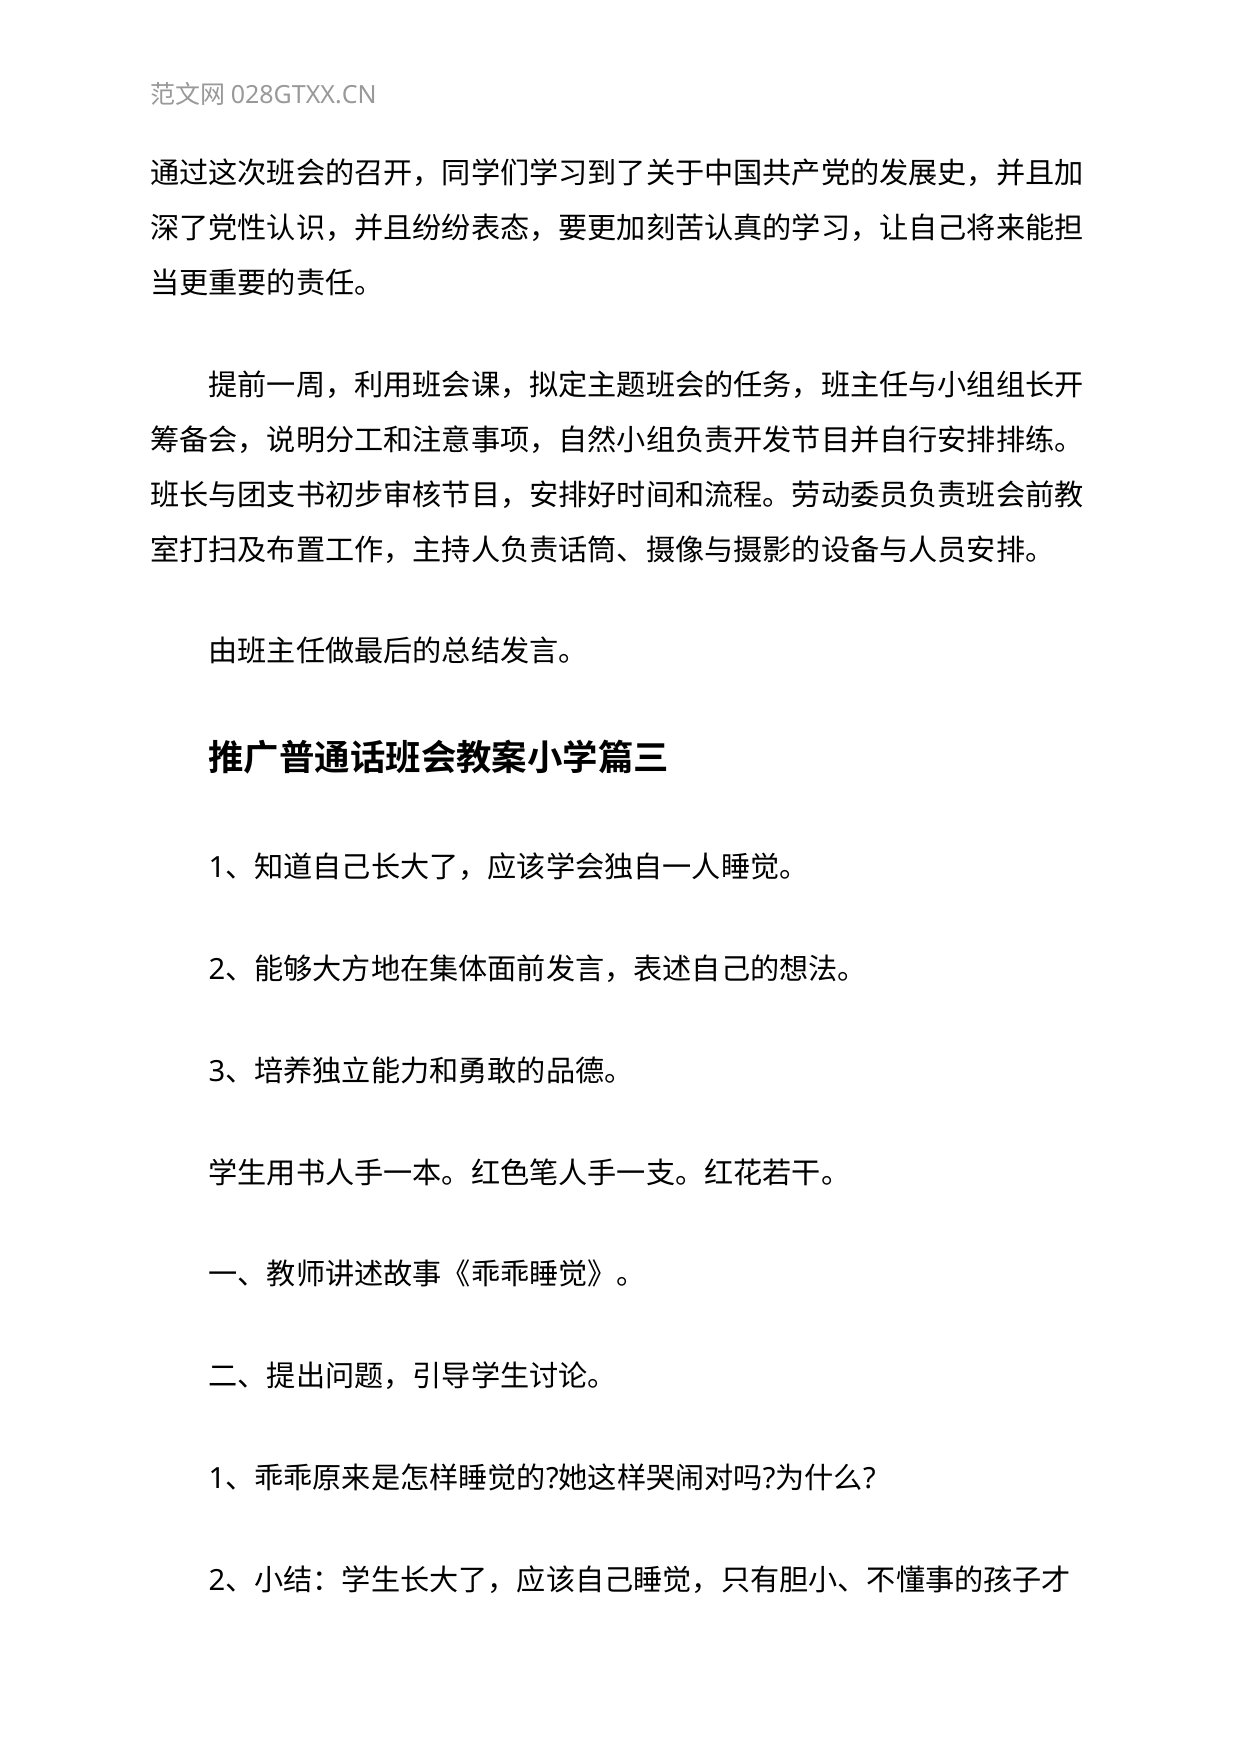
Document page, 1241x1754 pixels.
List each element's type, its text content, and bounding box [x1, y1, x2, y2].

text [150, 150, 1090, 302]
text 二、提出问题，引导学生讨论。 [150, 1353, 1090, 1395]
text 2、能够大方地在集体面前发言，表述自己的想法。 [150, 945, 1090, 988]
text 一、教师讲述故事《乖乖睡觉》。 [150, 1251, 1090, 1293]
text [150, 1556, 1090, 1599]
text 1、乖乖原来是怎样睡觉的?她这样哭闹对吗?为什么? [150, 1454, 1090, 1497]
text 提前一周，利用班会课，拟定主题班会的任务，班主任与小组组长开筹备会，说明分工和注意事项，自然小组负责开发节目并自行安排排练。班长与团支书初步审核节目，安排好时间和流程。劳动委员负责班会前教室打扫及布置工作，主持人负责话筒、摄像与摄影的设备与人员安排。 [150, 362, 1090, 568]
text 1、知道自己长大了，应该学会独自一人睡觉。 [150, 843, 1090, 886]
text 学生用书人手一本。红色笔人手一支。红花若干。 [150, 1149, 1090, 1191]
text 推广普通话班会教案小学篇三 [150, 730, 1090, 781]
text 由班主任做最后的总结发言。 [150, 628, 1090, 670]
text 3、培养独立能力和勇敢的品德。 [150, 1047, 1090, 1089]
